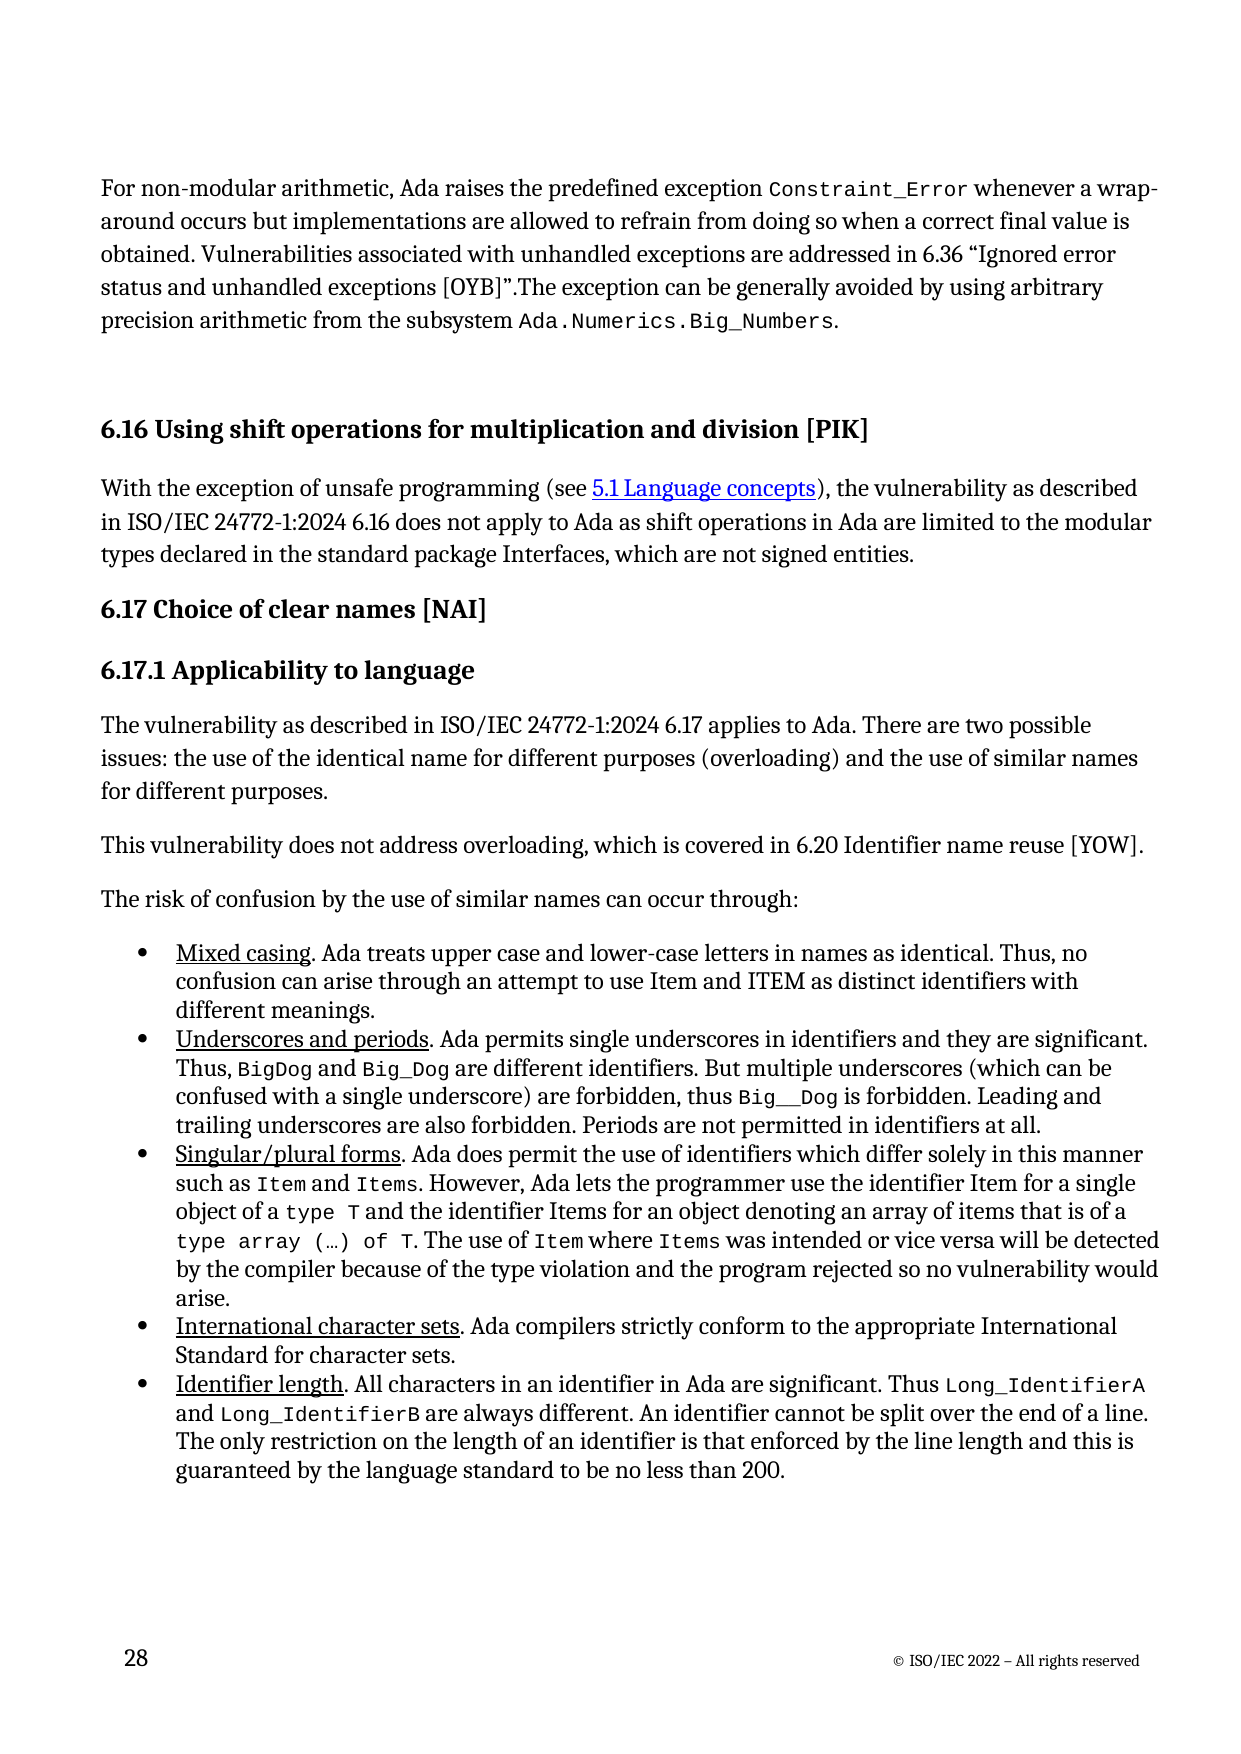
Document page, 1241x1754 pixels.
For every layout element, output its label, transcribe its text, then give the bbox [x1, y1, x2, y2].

list Identifier length. All characters in an identifier in Ada are significant. Thus Long_IdentifierA and Long_IdentifierB are always different. An identifier cannot be split over the end of a line. The only restriction on the length of an identifier is that enforced by the line length and this is guaranteed by the language standard to be no less than 200. [138, 1370, 1164, 1485]
list Singular/plural forms. Ada does permit the use of identifiers which differ solely in this manner such as Item and Items. However, Ada lets the programmer use the identifier Item for a single object of a type T and the identifier Items for an object denoting an array of items that is of a type array (…) of T. The use of Item where Items was intended or vice versa will be detected by the compiler because of the type violation and the program rejected so no vulnerability would arise. [138, 1140, 1164, 1312]
list Underscores and periods. Ada permits single underscores in identifiers and they are significant. Thus, BigDog and Big_Dog are different identifiers. But multiple underscores (which can be confused with a single underscore) are forbidden, thus Big__Dog is forbidden. Leading and trailing underscores are also forbidden. Periods are not permitted in identifiers at all. [138, 1025, 1164, 1140]
subtitle 6.17.1 Applicability to language [101, 655, 1164, 686]
subtitle 6.16 Using shift operations for multiplication and division [PIK] [101, 414, 1164, 445]
text For non-modular arithmetic, Ada raises the predefined exception Constraint_Error whenever a wrap-around occurs but implementations are allowed to refrain from doing so when a correct final value is obtained. Vulnerabilities associated with unhandled exceptions are addressed in 6.36 “Ignored error status and unhandled exceptions [OYB]”.The exception can be generally avoided by using arbitrary precision arithmetic from the subsystem Ada.Numerics.Big_Numbers. [101, 173, 1164, 335]
list Mixed casing. Ada treats upper case and lower-case letters in names as identical. Thus, no confusion can arise through an attempt to use Item and ITEM as distinct identifiers with different meanings. [138, 938, 1164, 1025]
list International character sets. Ada compilers strictly conform to the appropriate International Standard for character sets. [138, 1312, 1164, 1370]
text This vulnerability does not address overloading, which is covered in 6.20 Identifier name reuse [YOW]. [101, 831, 1164, 859]
subtitle 6.17 Choice of clear names [NAI] [101, 594, 1164, 625]
text The vulnerability as described in ISO/IEC 24772-1:2024 6.17 applies to Ada. There are two possible issues: the use of the identical name for different purposes (overloading) and the use of similar names for different purposes. [101, 711, 1164, 806]
text With the exception of unsafe programming (see 5.1 Language concepts), the vulnerability as described in ISO/IEC 24772-1:2024 6.16 does not apply to Ada as shift operations in Ada are limited to the modular types declared in the standard package Interfaces, which are not signed entities. [101, 474, 1164, 569]
text The risk of confusion by the use of similar names can occur through: [101, 885, 1164, 913]
